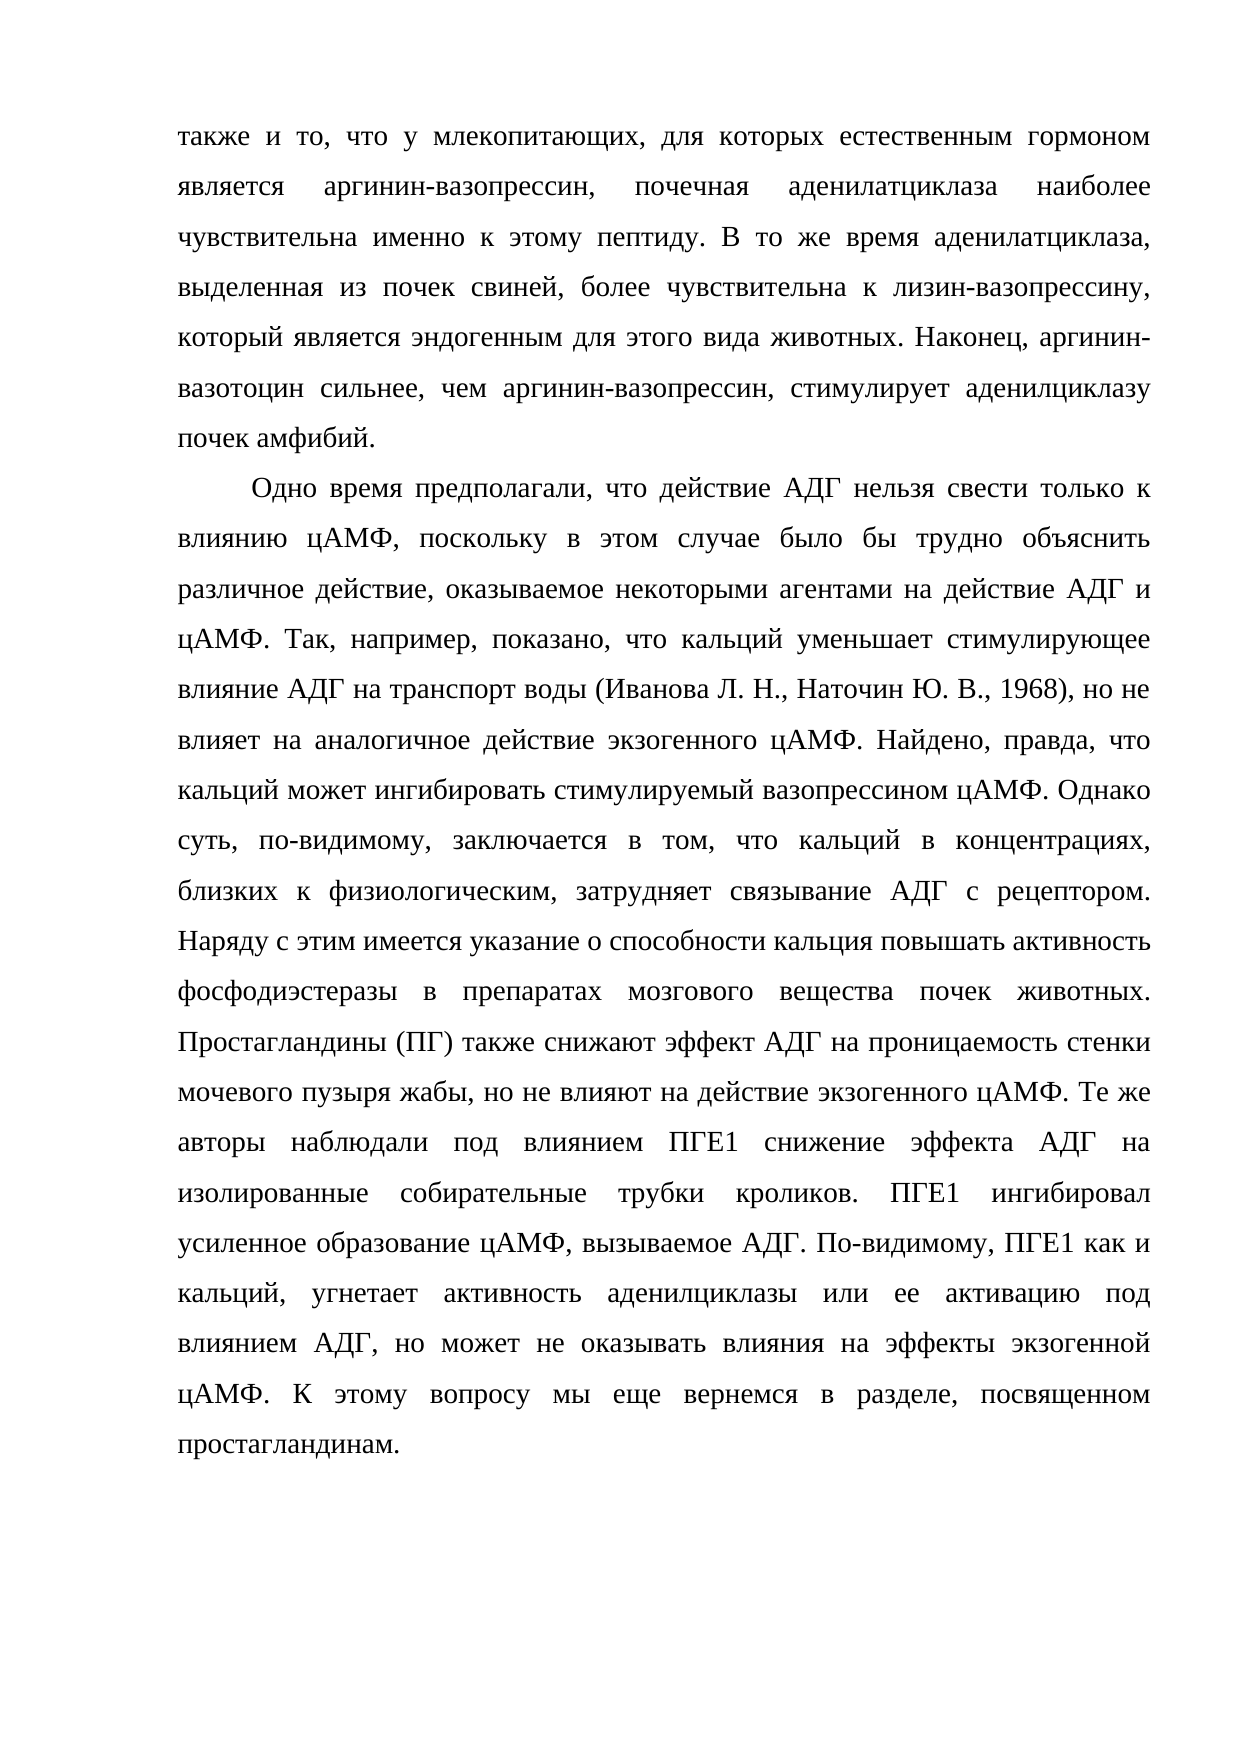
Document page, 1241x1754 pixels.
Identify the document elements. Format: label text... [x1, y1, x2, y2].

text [177, 118, 1152, 453]
text Одно время предполагали, что действие АДГ нельзя свести только к влиянию цАМФ, поскольку в этом случае было бы трудно объяснить различное действие, оказываемое некоторыми агентами на действие АДГ и цАМФ. Так, например, показано, что кальций уменьшает стимулирующее влияние АДГ на транспорт воды (Иванова Л. Н., Наточин Ю. В., 1968), но не влияет на аналогичное действие экзогенного цАМФ. Найдено, правда, что кальций может ингибировать стимулируемый вазопрессином цАМФ. Однако суть, по-видимому, заключается в том, что кальций в концентрациях, близких к физиологическим, затрудняет связывание АДГ с рецептором. Наряду с этим имеется указание о способности кальция повышать активность фосфодиэстеразы в препаратах мозгового вещества почек животных. Простагландины (ПГ) также снижают эффект АДГ на проницаемость стенки мочевого пузыря жабы, но не влияют на действие экзогенного цАМФ. Те же авторы наблюдали под влиянием ПГЕ1 снижение эффекта АДГ на изолированные собирательные трубки кроликов. ПГЕ1 ингибировал усиленное образование цАМФ, вызываемое АДГ. По-видимому, ПГЕ1 как и кальций, угнетает активность аденилциклазы или ее активацию под влиянием АДГ, но может не оказывать влияния на эффекты экзогенной цАМФ. К этому вопросу мы еще вернемся в разделе, посвященном простагландинам. [177, 470, 1152, 1460]
